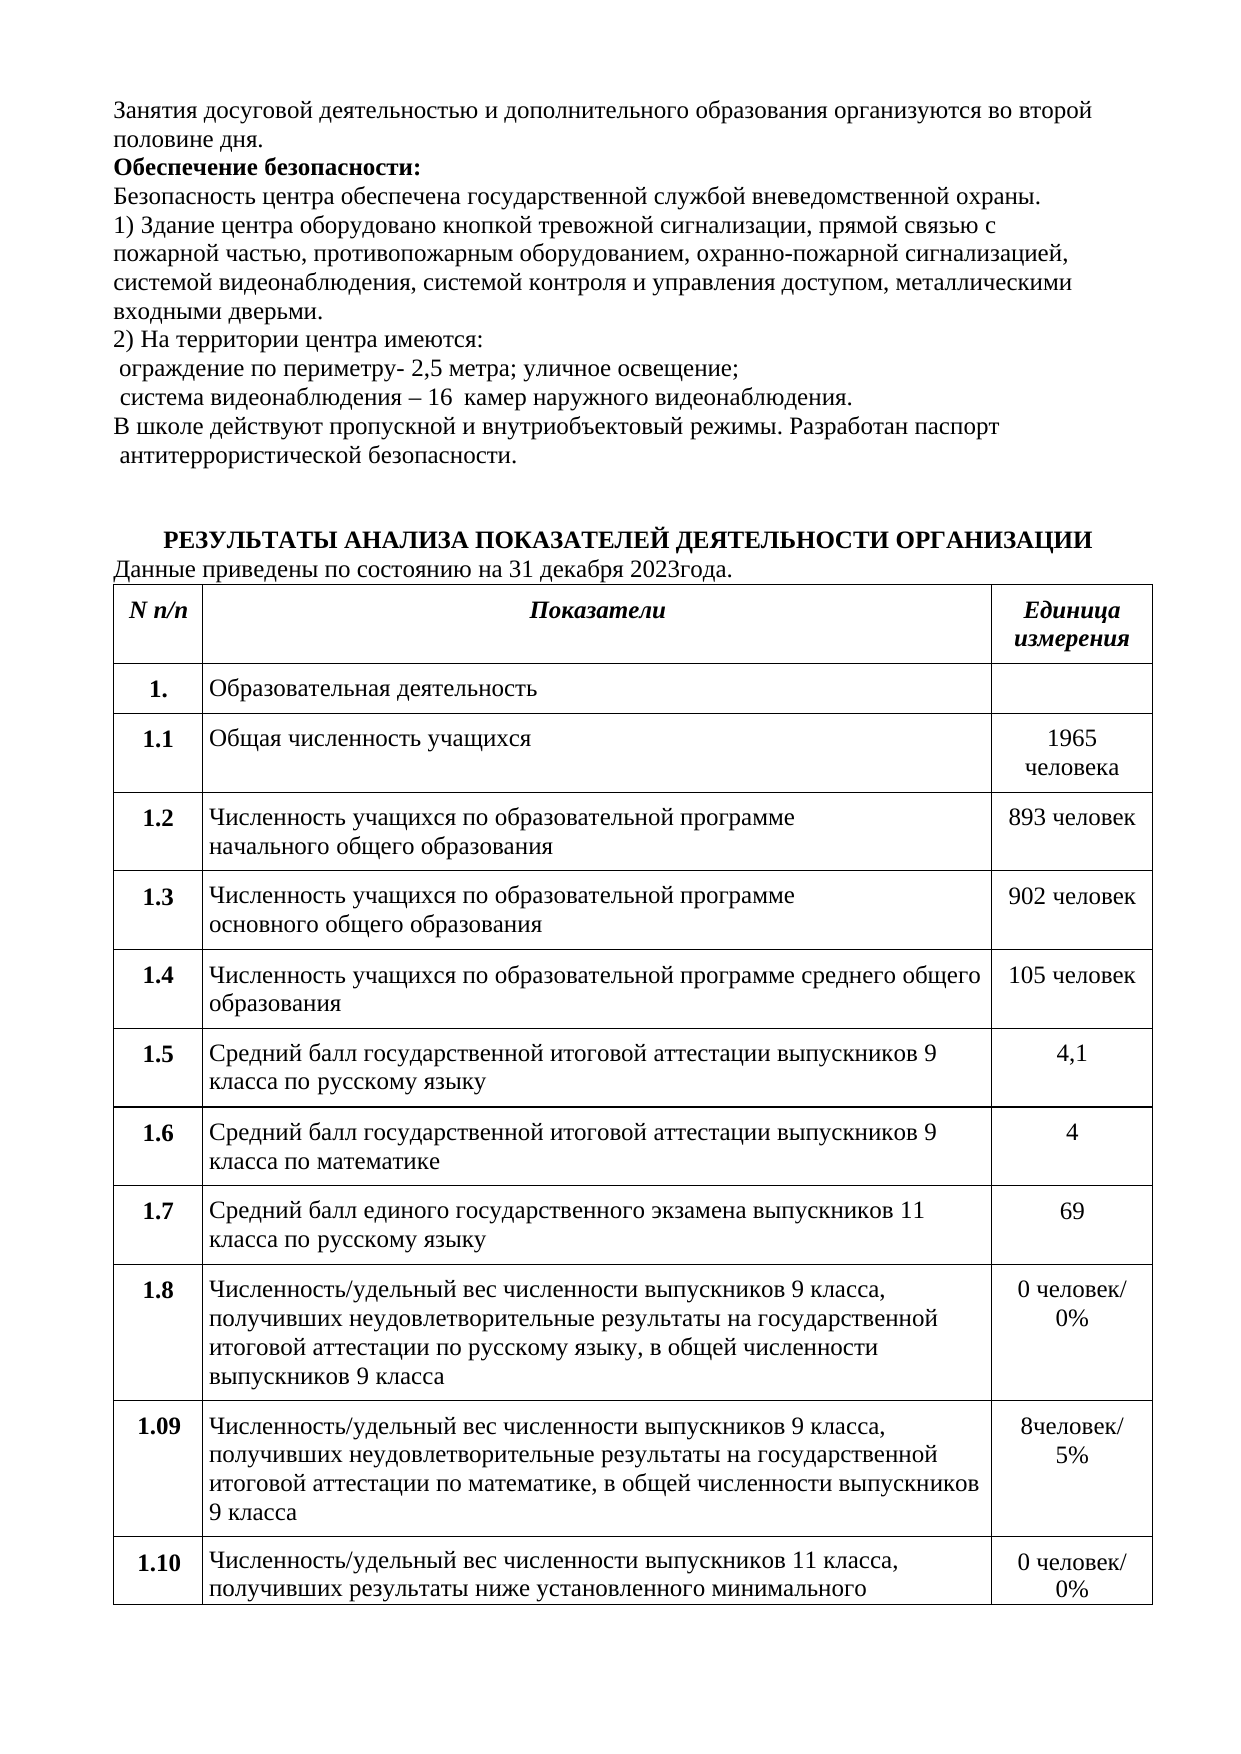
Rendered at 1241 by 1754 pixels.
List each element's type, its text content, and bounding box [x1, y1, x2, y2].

text ограждение по периметру- 2,5 метра; уличное освещение; [119, 353, 1240, 382]
list Здание центра оборудовано кнопкой тревожной сигнализации, прямой связью с пожарной частью, противопожарным оборудованием, охранно-пожарной сигнализацией, системой видеонаблюдения, системой контроля и управления доступом, металлическими входными дверьми. [113, 210, 1107, 325]
text Безопасность центра обеспечена государственной службой вневедомственной охраны. [113, 181, 1240, 210]
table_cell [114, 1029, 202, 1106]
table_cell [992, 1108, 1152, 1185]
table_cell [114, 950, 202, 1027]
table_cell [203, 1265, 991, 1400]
text Данные приведены по состоянию на 31 декабря 2023года. [113, 554, 1240, 583]
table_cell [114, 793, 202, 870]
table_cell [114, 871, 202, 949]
list На территории центра имеются: [113, 325, 1240, 353]
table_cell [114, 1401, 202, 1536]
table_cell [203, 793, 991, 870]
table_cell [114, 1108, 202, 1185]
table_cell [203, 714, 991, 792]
text антитеррористической безопасности. [113, 440, 1240, 468]
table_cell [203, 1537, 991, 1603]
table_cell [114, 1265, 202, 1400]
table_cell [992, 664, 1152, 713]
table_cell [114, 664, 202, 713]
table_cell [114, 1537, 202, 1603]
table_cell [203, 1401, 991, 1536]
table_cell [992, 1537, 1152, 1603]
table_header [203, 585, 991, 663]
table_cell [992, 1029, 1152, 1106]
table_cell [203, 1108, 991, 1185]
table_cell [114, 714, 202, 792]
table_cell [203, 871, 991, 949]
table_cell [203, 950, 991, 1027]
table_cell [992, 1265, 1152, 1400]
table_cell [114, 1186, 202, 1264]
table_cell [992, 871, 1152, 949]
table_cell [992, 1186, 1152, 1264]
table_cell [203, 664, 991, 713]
subtitle РЕЗУЛЬТАТЫ АНАЛИЗА ПОКАЗАТЕЛЕЙ ДЕЯТЕЛЬНОСТИ ОРГАНИЗАЦИИ [163, 526, 1240, 554]
text Занятия досуговой деятельностью и дополнительного образования организуются во второй половине дня. [113, 95, 1143, 153]
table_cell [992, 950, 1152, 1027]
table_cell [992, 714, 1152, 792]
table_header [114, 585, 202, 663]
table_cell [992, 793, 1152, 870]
text В школе действуют пропускной и внутриобъектовый режимы. Разработан паспорт [113, 411, 1240, 440]
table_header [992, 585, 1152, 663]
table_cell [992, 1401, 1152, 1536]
subtitle Обеспечение безопасности: [113, 153, 1240, 181]
text система видеонаблюдения – 16 камер наружного видеонаблюдения. [119, 382, 1240, 411]
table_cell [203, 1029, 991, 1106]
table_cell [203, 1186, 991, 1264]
